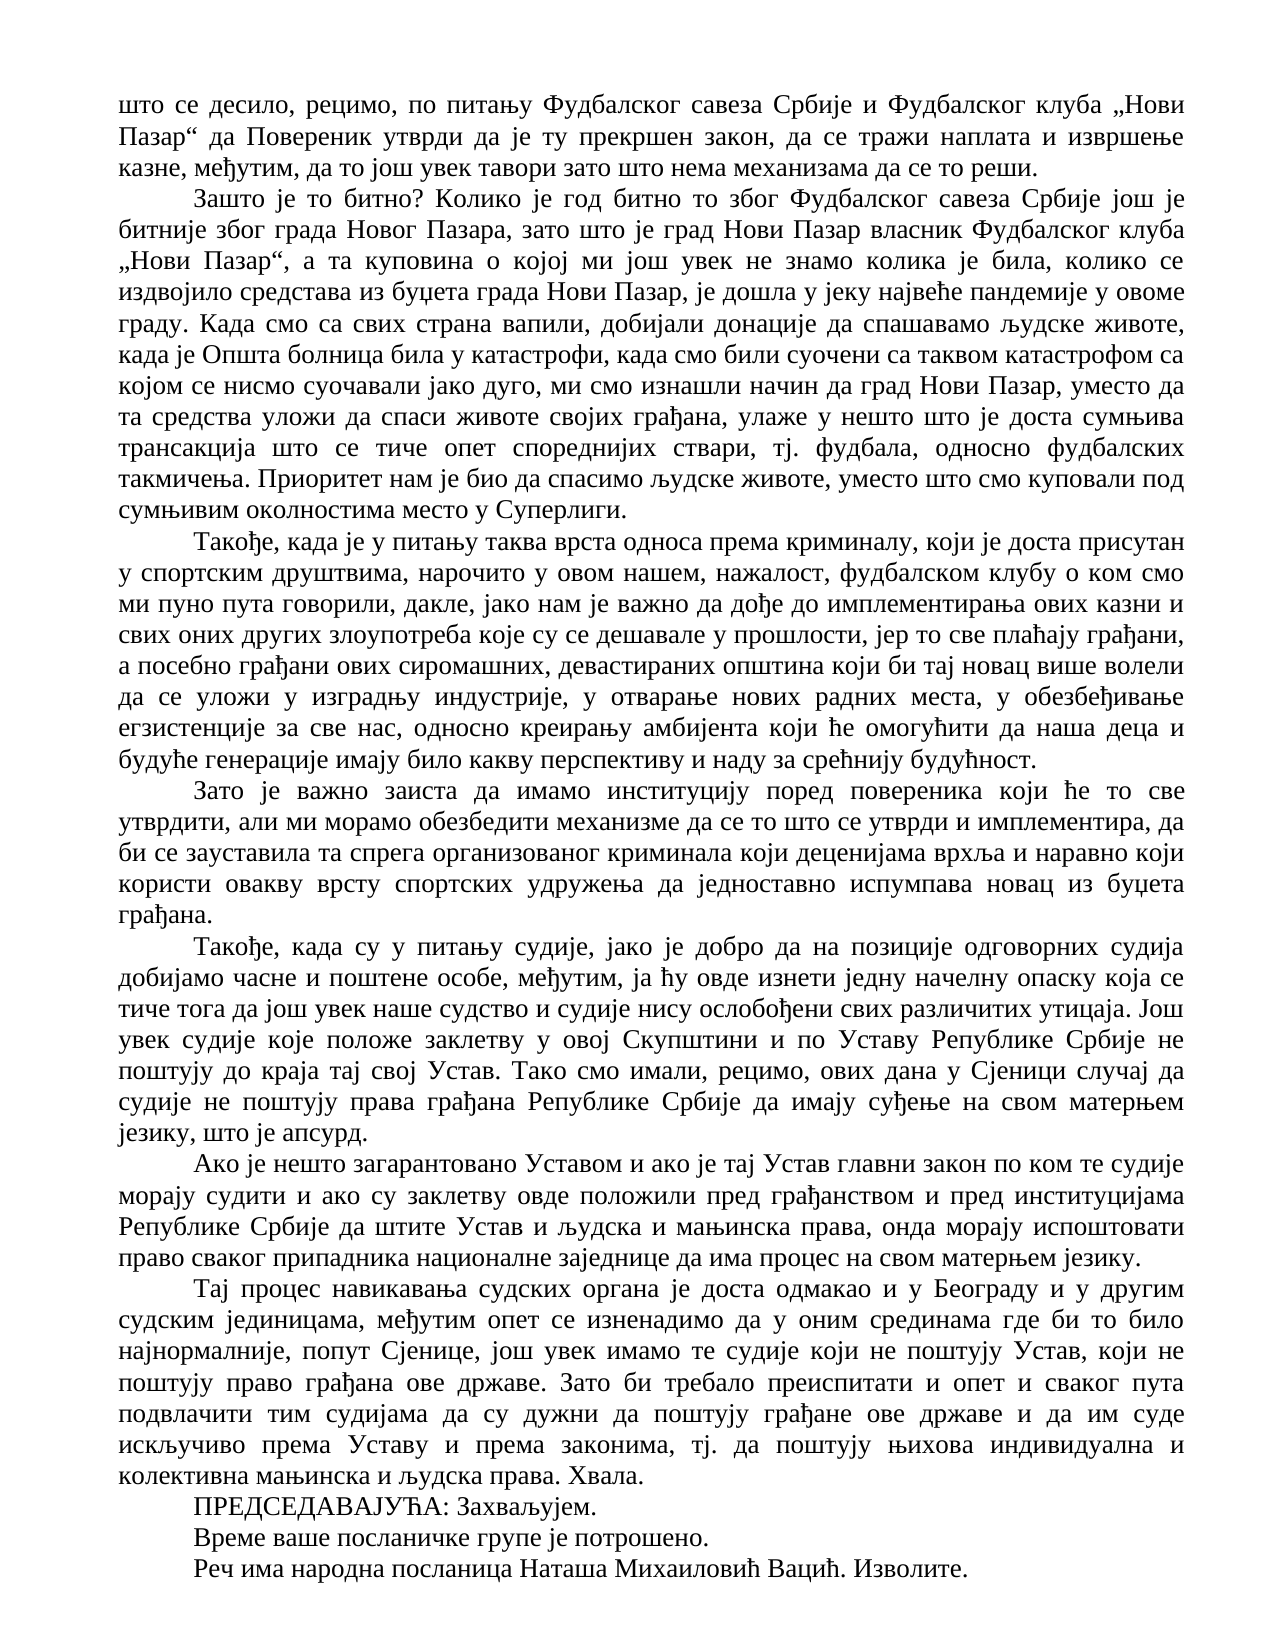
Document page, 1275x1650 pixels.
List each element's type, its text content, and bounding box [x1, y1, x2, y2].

text ПРЕДСЕДАВАЈУЋА: Захваљујем. [118, 1490, 1186, 1521]
text Зашто је то битно? Колико је год битно то због Фудбалског савеза Србије још је битније због града Новог Пазара, зато што је град Нови Пазар власник Фудбалског клуба „Нови Пазар“, а та куповина о којој ми још увек не знамо колика је била, колико се издвојило средстава из буџета града Нови Пазар, је дошла у јеку највеће пандемије у овоме граду. Када смо са свих страна вапили, добијали донације да спашавамо људске животе, када је Општа болница била у катастрофи, када смо били суочени са таквом катастрофом са којом се нисмо суочавали јако дуго, ми смо изнашли начин да град Нови Пазар, уместо да та средства уложи да спаси животе својих грађана, улаже у нешто што је доста сумњива трансакција што се тиче опет спореднијих ствари, тј. фудбала, односно фудбалских такмичења. Приоритет нам је био да спасимо људске животе, уместо што смо куповали под сумњивим околностима место у Суперлиги. [118, 182, 1186, 525]
text Време ваше посланичке групе је потрошено. [118, 1521, 1186, 1552]
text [118, 89, 1186, 182]
text Такође, када је у питању таква врста односа према криминалу, који је доста присутан у спортским друштвима, нарочито у овом нашем, нажалост, фудбалском клубу о ком смо ми пуно пута говорили, дакле, јако нам је важно да дође до имплементирања ових казни и свих оних других злоупотреба које су се дешавале у прошлости, јер то све плаћају грађани, а посебно грађани ових сиромашних, девастираних општина који би тај новац више волели да се уложи у изградњу индустрије, у отварање нових радних места, у обезбеђивање егзистенције за све нас, односно креирању амбијента који ће омогућити да наша деца и будуће генерације имају било какву перспективу и наду за срећнију будућност. [118, 525, 1186, 774]
text Ако је нешто загарантовано Уставом и ако је тај Устав главни закон по ком те судије морају судити и ако су заклетву овде положили пред грађанством и пред институцијама Републике Србије да штите Устав и људска и мањинска права, онда морају испоштовати право сваког припадника националне заједнице да има процес на свом матерњем језику. [118, 1148, 1186, 1272]
text Реч има народна посланица Наташа Михаиловић Вацић. Изволите. [118, 1552, 1186, 1584]
text Тај процес навикавања судских органа је доста одмакао и у Београду и у другим судским јединицама, међутим опет се изненадимо да у оним срединама где би то било најнормалније, попут Сјенице, још увек имамо те судије који не поштују Устав, који не поштују право грађана ове државе. Зато би требало преиспитати и опет и сваког пута подвлачити тим судијама да су дужни да поштују грађане ове државе и да им суде искључиво према Уставу и према законима, тј. да поштују њихова индивидуална и колективна мањинска и људска права. Хвала. [118, 1272, 1186, 1490]
text Зато је важно заиста да имамо институцију поред повереника који ће то све утврдити, али ми морамо обезбедити механизме да се то што се утврди и имплементира, да би се зауставила та спрега организованог криминала који деценијама врхља и наравно који користи овакву врсту спортских удружења да једноставно испумпава новац из буџета грађана. [118, 774, 1186, 929]
text Такође, када су у питању судије, јако је добро да на позиције одговорних судија добијамо часне и поштене особе, међутим, ја ћу овде изнети једну начелну опаску која се тиче тога да још увек наше судство и судије нису ослобођени свих различитих утицаја. Још увек судије које положе заклетву у овој Скупштини и по Уставу Републике Србије не поштују до краја тај свој Устав. Тако смо имали, рецимо, ових дана у Сјеници случај да судије не поштују права грађана Републике Србије да имају суђење на свом матерњем језику, што је апсурд. [118, 929, 1186, 1148]
